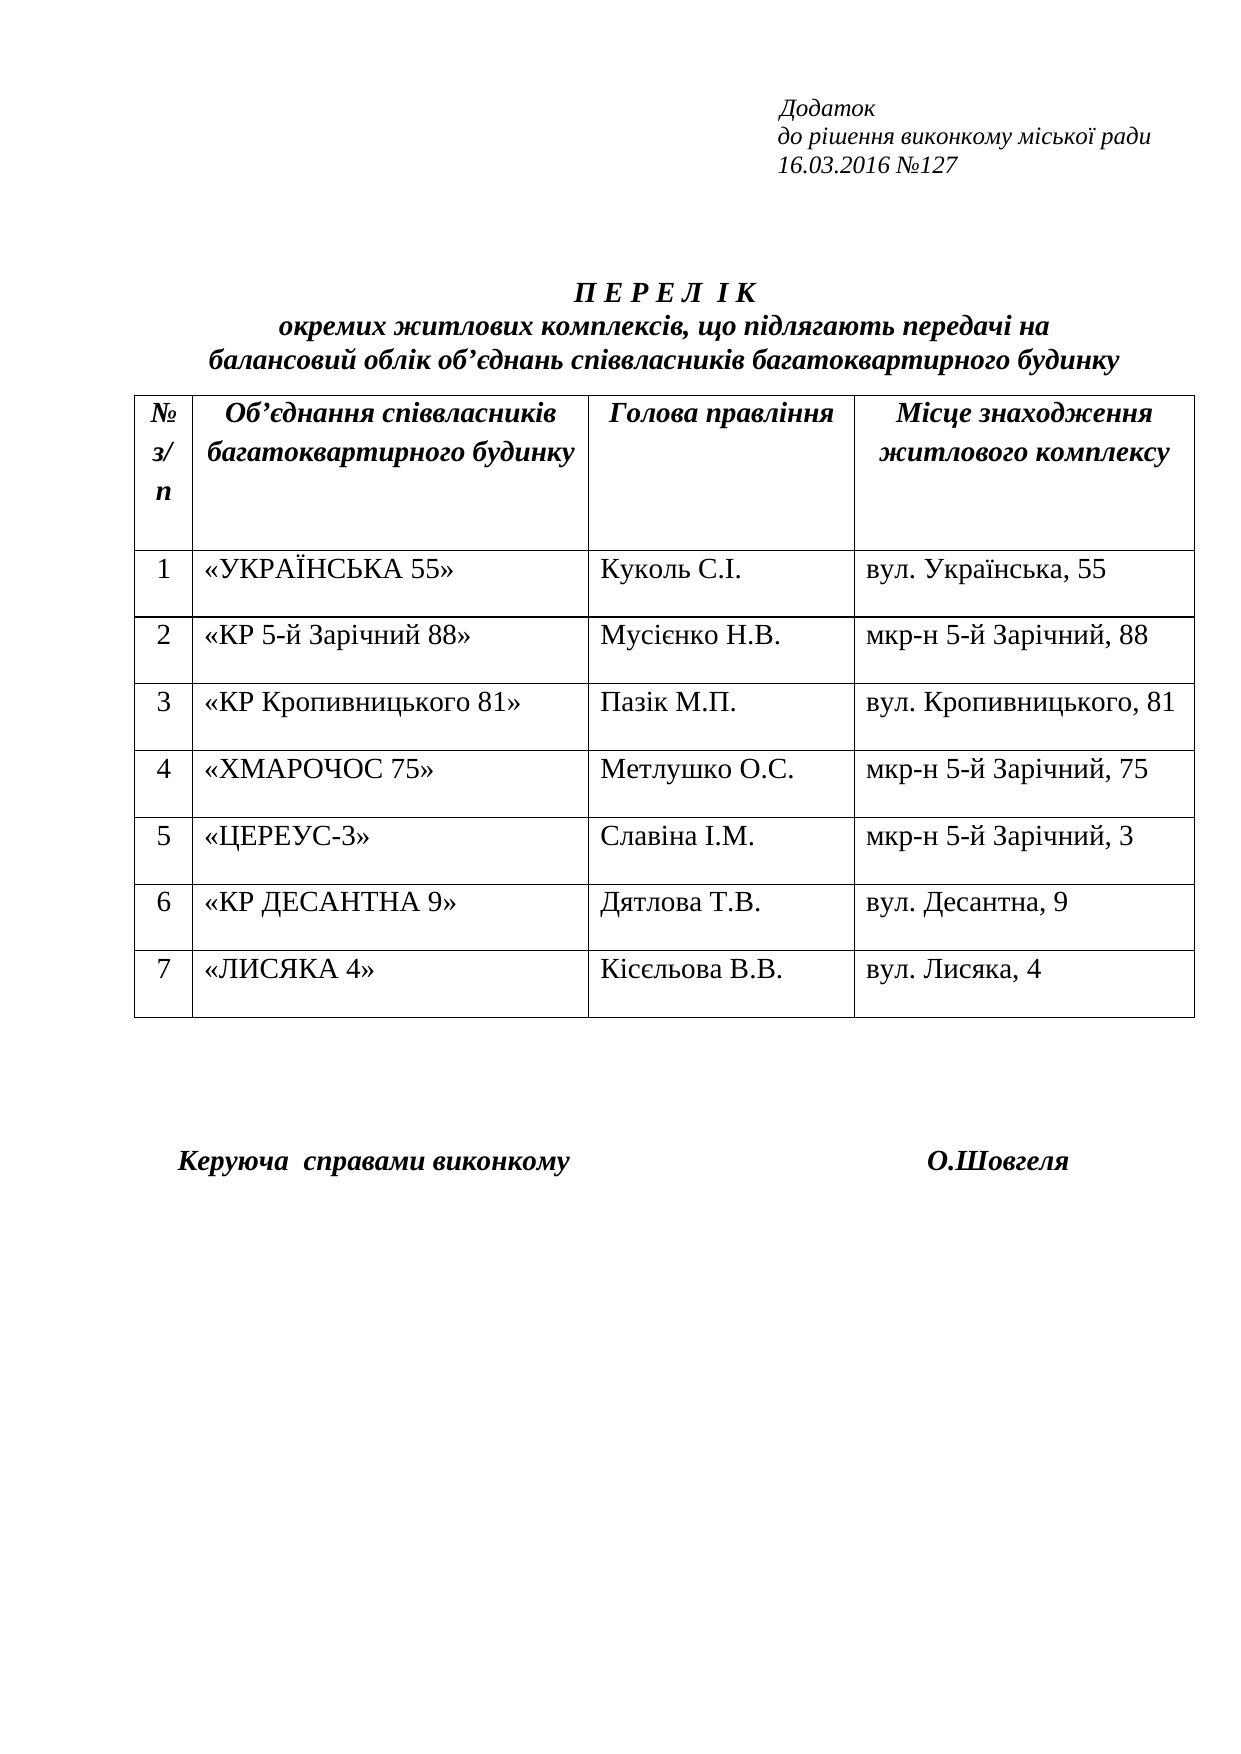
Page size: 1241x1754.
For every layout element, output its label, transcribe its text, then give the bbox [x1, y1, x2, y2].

table_cell вул. Кропивницького, 81 [855, 684, 1194, 750]
table_cell «КР 5-й Зарічний 88» [193, 618, 588, 683]
table_cell вул. Українська, 55 [855, 551, 1194, 616]
table_cell «КР Кропивницького 81» [193, 684, 588, 750]
table_cell «КР ДЕСАНТНА 9» [193, 885, 588, 950]
table_cell мкр-н 5-й Зарічний, 75 [855, 751, 1194, 817]
table_cell мкр-н 5-й Зарічний, 3 [855, 818, 1194, 883]
table_header Голова правління [589, 396, 854, 550]
table_cell Кісєльова В.В. [589, 951, 854, 1017]
table_header Об’єднання співвласників багатоквартирного будинку [193, 396, 588, 550]
text балансовий облік об’єднань співвласників багатоквартирного будинку [177, 342, 1152, 375]
table_cell «ХМАРОЧОС 75» [193, 751, 588, 817]
table_cell Дятлова Т.В. [589, 885, 854, 950]
text Додаток [398, 93, 1152, 121]
table_cell Пазік М.П. [589, 684, 854, 750]
table_cell вул. Лисяка, 4 [855, 951, 1194, 1017]
table_cell 1 [135, 551, 192, 616]
text окремих житлових комплексів, що підлягають передачі на [177, 308, 1152, 342]
table_cell Куколь С.І. [589, 551, 854, 616]
table_cell 5 [135, 818, 192, 883]
table_header № з/п [135, 396, 192, 550]
text П Е Р Е Л І К [177, 275, 1152, 308]
table_cell мкр-н 5-й Зарічний, 88 [855, 618, 1194, 683]
table_cell 2 [135, 618, 192, 683]
table_cell 6 [135, 885, 192, 950]
table_cell 3 [135, 684, 192, 750]
text Керуюча справами виконкому О.Шовгеля [177, 1143, 1152, 1176]
text 16.03.2016 №127 [177, 150, 1152, 179]
table_cell вул. Десантна, 9 [855, 885, 1194, 950]
table_cell «ЦЕРЕУС-3» [193, 818, 588, 883]
table_cell 7 [135, 951, 192, 1017]
table_cell «ЛИСЯКА 4» [193, 951, 588, 1017]
table_cell 4 [135, 751, 192, 817]
table_cell «УКРАЇНСЬКА 55» [193, 551, 588, 616]
table_header Місце знаходження житлового комплексу [855, 396, 1194, 550]
table_cell Метлушко О.С. [589, 751, 854, 817]
table_cell Мусієнко Н.В. [589, 618, 854, 683]
text до рішення виконкому міської ради [177, 121, 1152, 150]
table_cell Славіна І.М. [589, 818, 854, 883]
